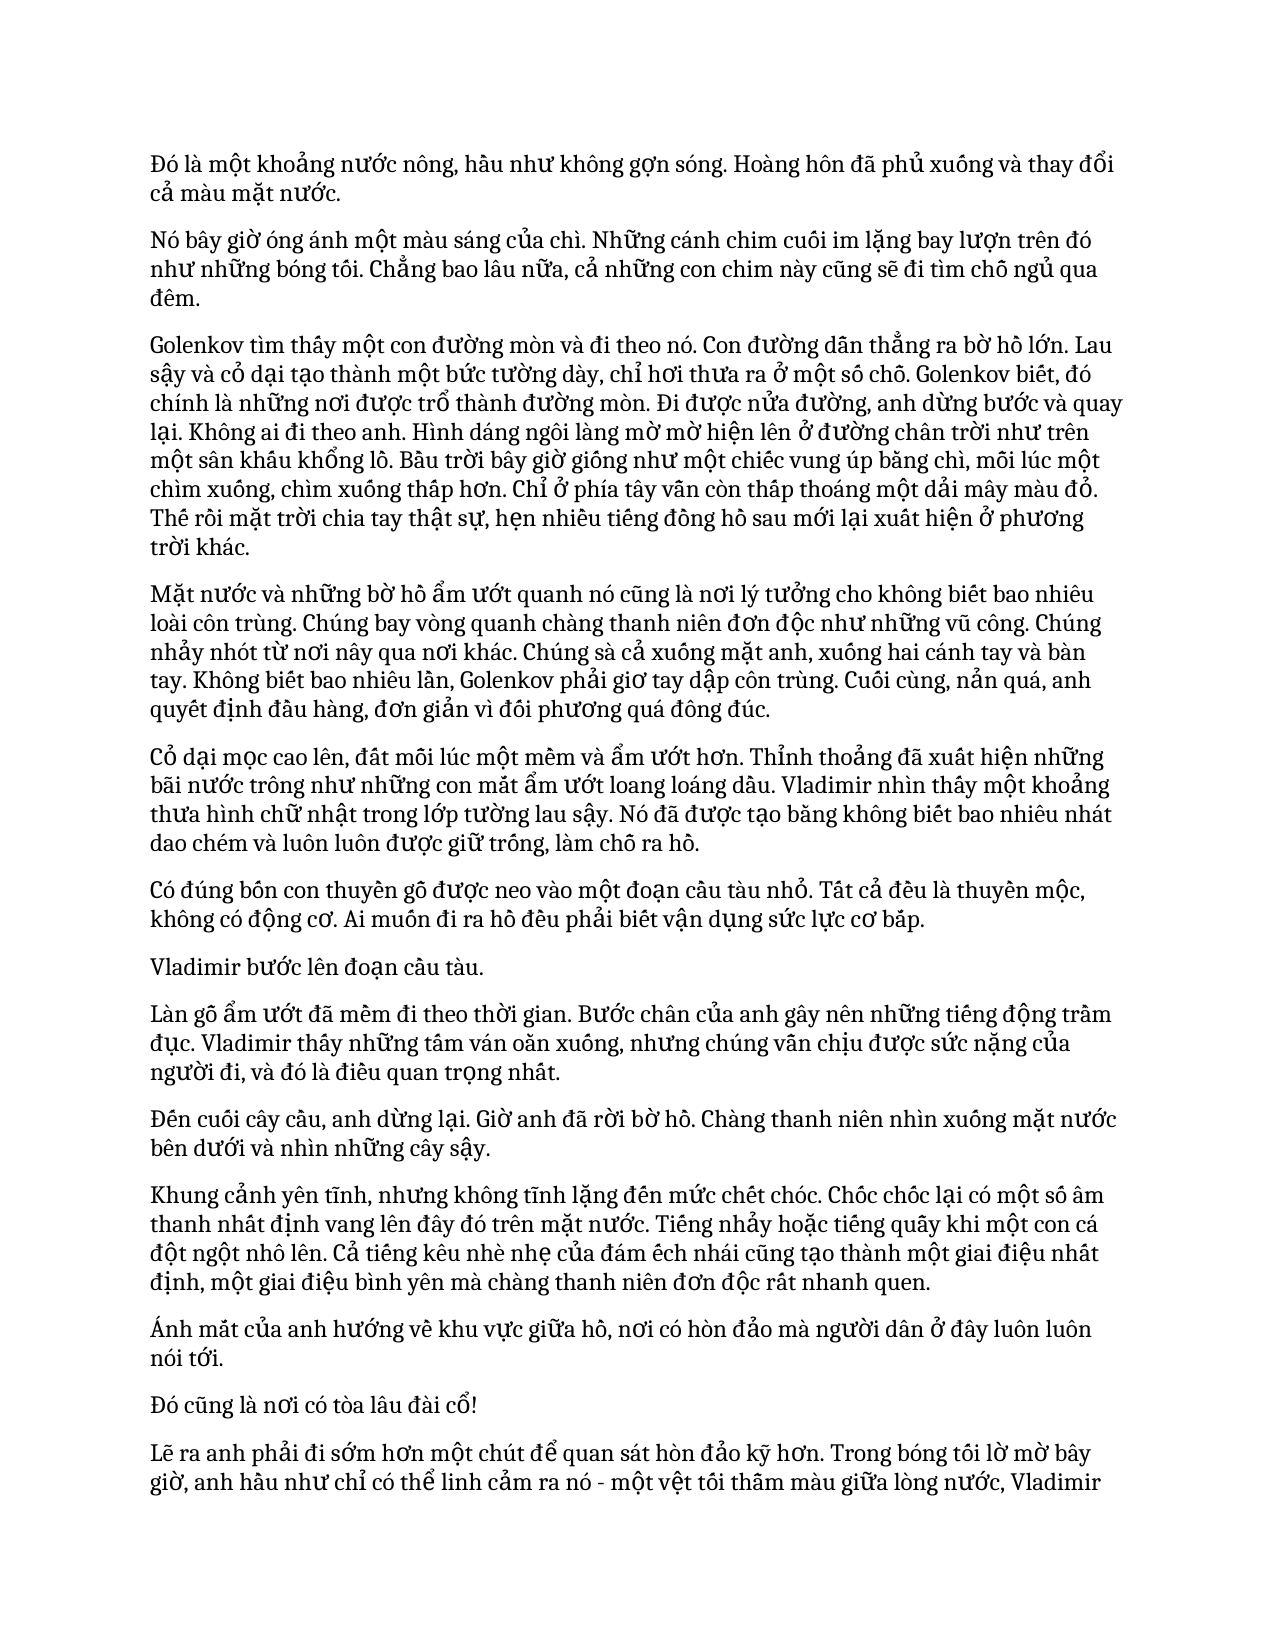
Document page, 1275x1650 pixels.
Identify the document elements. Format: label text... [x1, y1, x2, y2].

text Cỏ dại mọc cao lên, đất mỗi lúc một mềm và ẩm ướt hơn. Thỉnh thoảng đã xuất hiện những bãi nước trông như những con mắt ẩm ướt loang loáng dầu. Vladimir nhìn thấy một khoảng thưa hình chữ nhật trong lớp tường lau sậy. Nó đã được tạo bằng không biết bao nhiêu nhát dao chém và luôn luôn được giữ trống, làm chỗ ra hồ. [150, 742, 1125, 857]
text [150, 1439, 1125, 1496]
text Có đúng bốn con thuyền gỗ được neo vào một đoạn cầu tàu nhỏ. Tất cả đều là thuyền mộc, không có động cơ. Ai muốn đi ra hồ đều phải biết vận dụng sức lực cơ bắp. [150, 876, 1125, 934]
text Đó là một khoảng nước nông, hầu như không gợn sóng. Hoàng hôn đã phủ xuống và thay đổi cả màu mặt nước. [150, 150, 1125, 207]
text Ánh mắt của anh hướng về khu vực giữa hồ, nơi có hòn đảo mà người dân ở đây luôn luôn nói tới. [150, 1315, 1125, 1372]
text Mặt nước và những bờ hồ ẩm ướt quanh nó cũng là nơi lý tưởng cho không biết bao nhiêu loài côn trùng. Chúng bay vòng quanh chàng thanh niên đơn độc như những vũ công. Chúng nhảy nhót từ nơi nây qua nơi khác. Chúng sà cả xuống mặt anh, xuống hai cánh tay và bàn tay. Không biết bao nhiêu lần, Golenkov phải giơ tay dập côn trùng. Cuối cùng, nản quá, anh quyết định đầu hàng, đơn giản vì đối phương quá đông đúc. [150, 580, 1125, 724]
text Vladimir bước lên đoạn cầu tàu. [150, 952, 1125, 981]
text Đó cũng là nơi có tòa lâu đài cổ! [150, 1391, 1125, 1420]
text Nó bây giờ óng ánh một màu sáng của chì. Những cánh chim cuối im lặng bay lượn trên đó như những bóng tối. Chẳng bao lâu nữa, cả những con chim này cũng sẽ đi tìm chỗ ngủ qua đêm. [150, 226, 1125, 312]
text Làn gỗ ẩm ướt đã mềm đi theo thời gian. Bước chân của anh gây nên những tiếng động trầm đục. Vladimir thấy những tấm ván oằn xuống, nhưng chúng vẫn chịu được sức nặng của người đi, và đó là điều quan trọng nhất. [150, 1000, 1125, 1086]
text Đến cuối cây cầu, anh dừng lại. Giờ anh đã rời bờ hồ. Chàng thanh niên nhìn xuống mặt nước bên dưới và nhìn những cây sậy. [150, 1105, 1125, 1162]
text Khung cảnh yên tĩnh, nhưng không tĩnh lặng đến mức chết chóc. Chốc chốc lại có một số âm thanh nhất định vang lên đây đó trên mặt nước. Tiếng nhảy hoặc tiếng quẫy khi một con cá đột ngột nhô lên. Cả tiếng kêu nhè nhẹ của đám ếch nhái cũng tạo thành một giai điệu nhất định, một giai điệu bình yên mà chàng thanh niên đơn độc rất nhanh quen. [150, 1181, 1125, 1296]
text Golenkov tìm thấy một con đường mòn và đi theo nó. Con đường dẫn thẳng ra bờ hồ lớn. Lau sậy và cỏ dại tạo thành một bức tường dày, chỉ hơi thưa ra ở một số chỗ. Golenkov biết, đó chính là những nơi được trổ thành đường mòn. Đi được nửa đường, anh dừng bước và quay lại. Không ai đi theo anh. Hình dáng ngôi làng mờ mờ hiện lên ở đường chân trời như trên một sân khấu khổng lồ. Bầu trời bây giờ giống như một chiếc vung úp bằng chì, mỗi lúc một chìm xuống, chìm xuống thấp hơn. Chỉ ở phía tây vẫn còn thấp thoáng một dải mây màu đỏ. Thế rồi mặt trời chia tay thật sự, hẹn nhiều tiếng đồng hồ sau mới lại xuất hiện ở phương trời khác. [150, 331, 1125, 561]
